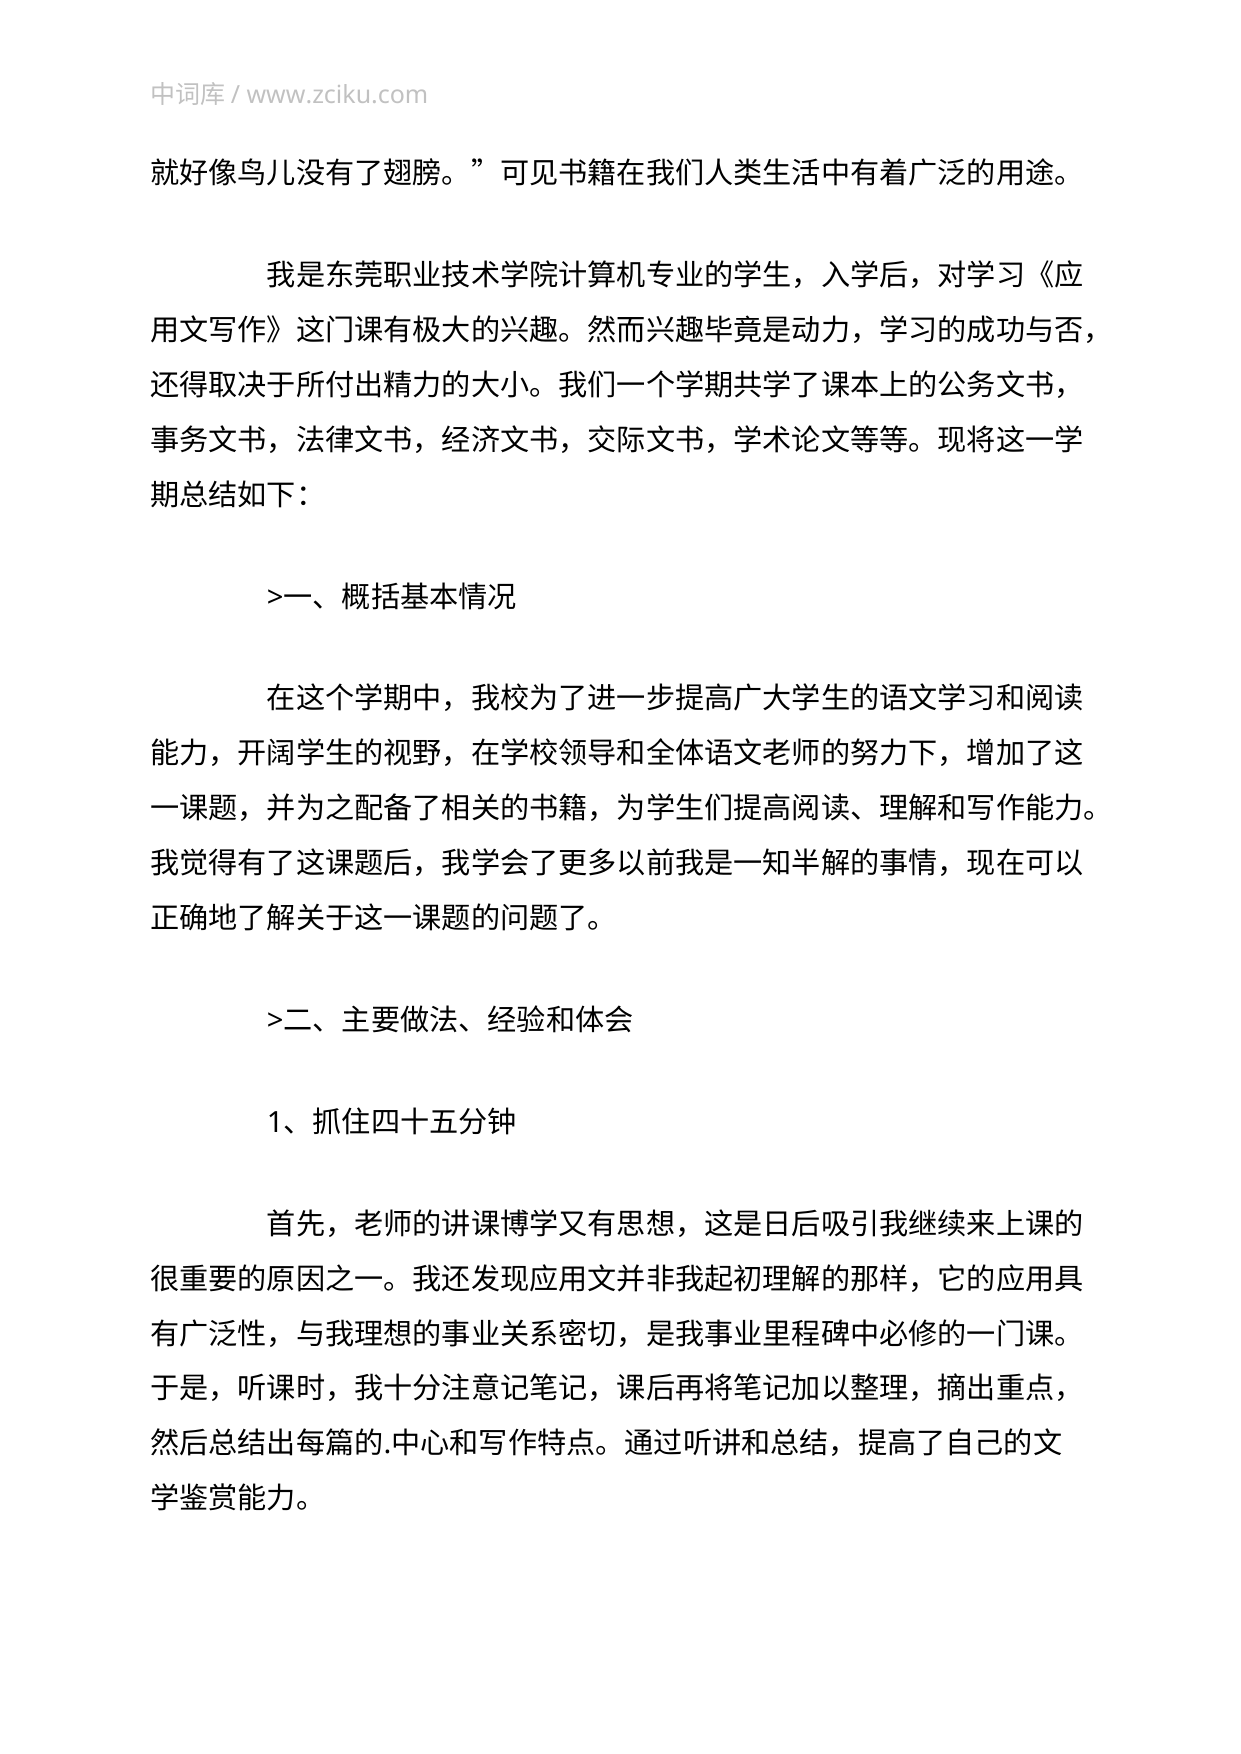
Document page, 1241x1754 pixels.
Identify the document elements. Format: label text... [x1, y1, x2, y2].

text 在这个学期中，我校为了进一步提高广大学生的语文学习和阅读能力，开阔学生的视野，在学校领导和全体语文老师的努力下，增加了这一课题，并为之配备了相关的书籍，为学生们提高阅读、理解和写作能力。我觉得有了这课题后，我学会了更多以前我是一知半解的事情，现在可以正确地了解关于这一课题的问题了。 [150, 675, 1090, 937]
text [150, 150, 1090, 192]
text >一、概括基本情况 [150, 573, 1090, 616]
text 1、抓住四十五分钟 [150, 1098, 1090, 1141]
text 首先，老师的讲课博学又有思想，这是日后吸引我继续来上课的很重要的原因之一。我还发现应用文并非我起初理解的那样，它的应用具有广泛性，与我理想的事业关系密切，是我事业里程碑中必修的一门课。于是，听课时，我十分注意记笔记，课后再将笔记加以整理，摘出重点，然后总结出每篇的.中心和写作特点。通过听讲和总结，提高了自己的文学鉴赏能力。 [150, 1200, 1090, 1517]
text 我是东莞职业技术学院计算机专业的学生，入学后，对学习《应用文写作》这门课有极大的兴趣。然而兴趣毕竟是动力，学习的成功与否，还得取决于所付出精力的大小。我们一个学期共学了课本上的公务文书，事务文书，法律文书，经济文书，交际文书，学术论文等等。现将这一学期总结如下： [150, 252, 1090, 514]
text >二、主要做法、经验和体会 [150, 996, 1090, 1039]
